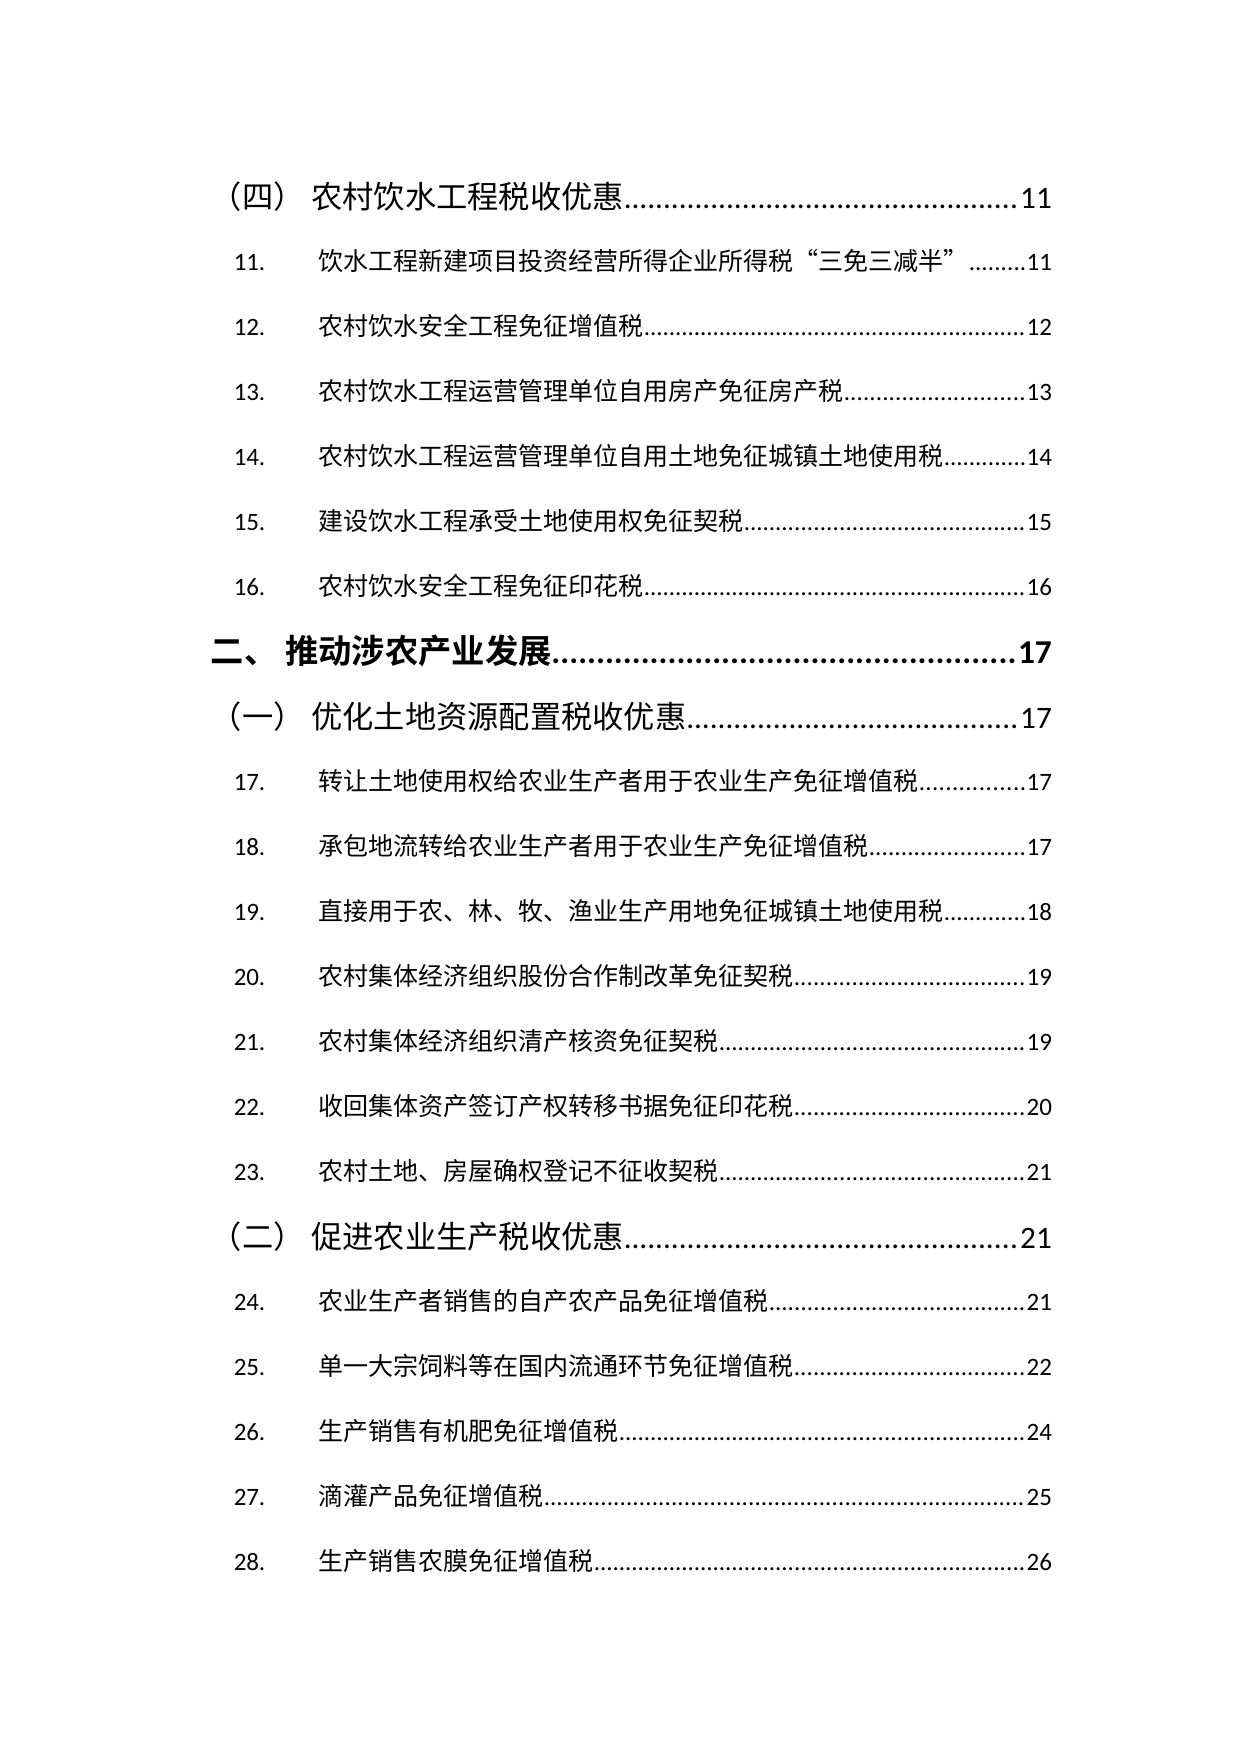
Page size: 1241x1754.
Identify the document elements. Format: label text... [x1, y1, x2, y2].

text （一） 优化土地资源配置税收优惠 17 [211, 682, 1053, 747]
text 13. 农村饮水工程运营管理单位自用房产免征房产税 13 [233, 357, 1053, 422]
text 26. 生产销售有机肥免征增值税 24 [233, 1397, 1053, 1462]
text 24. 农业生产者销售的自产农产品免征增值税 21 [233, 1267, 1053, 1332]
text 18. 承包地流转给农业生产者用于农业生产免征增值税 17 [233, 812, 1053, 877]
text 16. 农村饮水安全工程免征印花税 16 [233, 552, 1053, 617]
text （四） 农村饮水工程税收优惠 11 [211, 162, 1053, 227]
text 25. 单一大宗饲料等在国内流通环节免征增值税 22 [233, 1332, 1053, 1397]
text 19. 直接用于农、林、牧、渔业生产用地免征城镇土地使用税 18 [233, 877, 1053, 942]
text 28. 生产销售农膜免征增值税 26 [233, 1527, 1053, 1592]
text （二） 促进农业生产税收优惠 21 [211, 1202, 1053, 1267]
text 17. 转让土地使用权给农业生产者用于农业生产免征增值税 17 [233, 747, 1053, 812]
text 11. 饮水工程新建项目投资经营所得企业所得税“三免三减半” 11 [233, 227, 1053, 292]
text 15. 建设饮水工程承受土地使用权免征契税 15 [233, 487, 1053, 552]
text 14. 农村饮水工程运营管理单位自用土地免征城镇土地使用税 14 [233, 422, 1053, 487]
text 20. 农村集体经济组织股份合作制改革免征契税 19 [233, 942, 1053, 1007]
text 21. 农村集体经济组织清产核资免征契税 19 [233, 1007, 1053, 1072]
text 二、 推动涉农产业发展 17 [211, 617, 1053, 682]
text 27. 滴灌产品免征增值税 25 [233, 1462, 1053, 1527]
text 12. 农村饮水安全工程免征增值税 12 [233, 292, 1053, 357]
text 23. 农村土地、房屋确权登记不征收契税 21 [233, 1137, 1053, 1202]
text 22. 收回集体资产签订产权转移书据免征印花税 20 [233, 1072, 1053, 1137]
